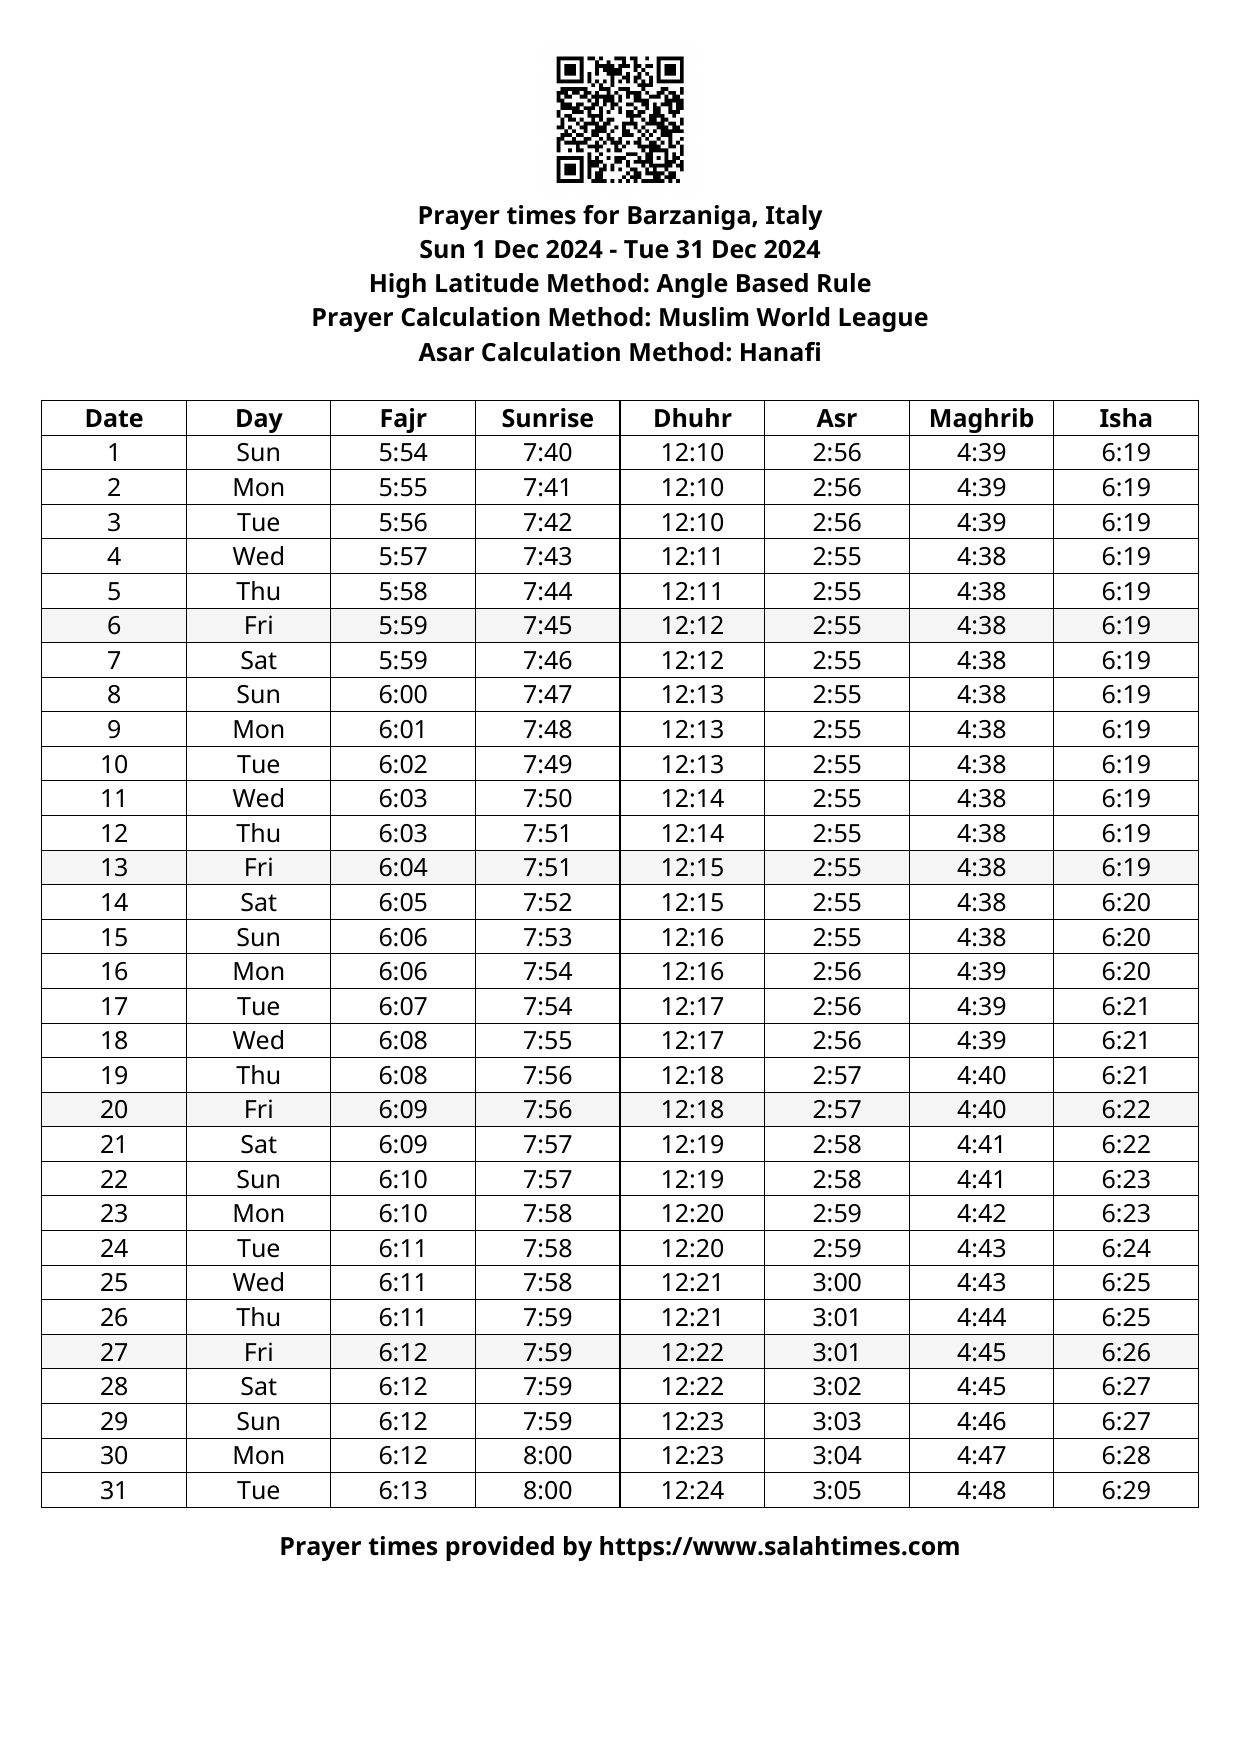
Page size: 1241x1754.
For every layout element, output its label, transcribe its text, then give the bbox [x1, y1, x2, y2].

table_cell 2:59 [765, 1196, 909, 1230]
table_cell 15 [42, 920, 186, 953]
table_cell 12:20 [621, 1196, 764, 1230]
table_cell 23 [42, 1196, 186, 1230]
table_cell 6:19 [1054, 609, 1198, 642]
table_cell 12:11 [621, 539, 764, 573]
table_cell 7:50 [476, 781, 619, 815]
table_cell 6:02 [331, 747, 475, 780]
table_cell 7:58 [476, 1231, 619, 1264]
table_cell Sun [187, 1404, 330, 1437]
table_cell Mon [187, 1196, 330, 1230]
table_cell 6:26 [1054, 1335, 1198, 1368]
table_cell 6:10 [331, 1196, 475, 1230]
table_cell 4:44 [910, 1300, 1053, 1334]
table_cell 11 [42, 781, 186, 815]
table_cell 4:38 [910, 920, 1053, 953]
table_cell 6:19 [1054, 816, 1198, 849]
table_cell 4:46 [910, 1404, 1053, 1437]
text Sun 1 Dec 2024 - Tue 31 Dec 2024 [42, 232, 1198, 266]
table_header Sunrise [476, 401, 619, 434]
table_cell 7:49 [476, 747, 619, 780]
table_cell 12:21 [621, 1266, 764, 1299]
table_cell 12:14 [621, 781, 764, 815]
table_cell 6:07 [331, 989, 475, 1022]
table_cell 7:42 [476, 505, 619, 538]
table_cell 6:12 [331, 1369, 475, 1403]
table_cell 17 [42, 989, 186, 1022]
table_cell Sun [187, 920, 330, 953]
table_cell 2 [42, 470, 186, 504]
table_cell Mon [187, 954, 330, 988]
table_cell 6:01 [331, 712, 475, 746]
table_cell 6:19 [1054, 643, 1198, 677]
table_cell 2:55 [765, 920, 909, 953]
table_cell 20 [42, 1093, 186, 1126]
table_cell 7:52 [476, 885, 619, 919]
table_cell 6:11 [331, 1300, 475, 1334]
table_cell 4:39 [910, 505, 1053, 538]
table_cell 4:45 [910, 1369, 1053, 1403]
table_cell 4:48 [910, 1473, 1053, 1507]
table_cell 4:43 [910, 1266, 1053, 1299]
table_cell 3:01 [765, 1300, 909, 1334]
table_cell 6:06 [331, 954, 475, 988]
table_cell 2:56 [765, 1024, 909, 1057]
table_cell 31 [42, 1473, 186, 1507]
table_cell 6:24 [1054, 1231, 1198, 1264]
table_cell 4:41 [910, 1127, 1053, 1161]
table_cell Thu [187, 816, 330, 849]
table_cell Mon [187, 470, 330, 504]
table_cell Sat [187, 643, 330, 677]
table_cell 6:12 [331, 1439, 475, 1472]
table_cell 6:22 [1054, 1093, 1198, 1126]
table_header Day [187, 401, 330, 434]
table_cell 6:21 [1054, 1024, 1198, 1057]
table_cell Sat [187, 1127, 330, 1161]
table_cell 12:19 [621, 1127, 764, 1161]
table_cell 5:57 [331, 539, 475, 573]
table_cell 21 [42, 1127, 186, 1161]
table_cell 6:20 [1054, 920, 1198, 953]
table_cell 12:12 [621, 609, 764, 642]
table_cell 5:58 [331, 574, 475, 607]
table_cell 7:48 [476, 712, 619, 746]
table_cell Sun [187, 1162, 330, 1195]
table_cell 12:10 [621, 505, 764, 538]
table_cell 8:00 [476, 1439, 619, 1472]
table_cell 3:03 [765, 1404, 909, 1437]
text Asar Calculation Method: Hanafi [42, 334, 1198, 368]
table_cell Fri [187, 609, 330, 642]
table_cell 12:24 [621, 1473, 764, 1507]
table_cell 6:00 [331, 678, 475, 711]
text Prayer Calculation Method: Muslim World League [42, 300, 1198, 334]
table_cell 4:38 [910, 816, 1053, 849]
table_cell 7:59 [476, 1335, 619, 1368]
table_header Date [42, 401, 186, 434]
table_cell 12:17 [621, 989, 764, 1022]
table_cell 6:19 [1054, 747, 1198, 780]
table_cell 12:13 [621, 747, 764, 780]
table_cell Thu [187, 1058, 330, 1092]
table_cell 4:38 [910, 747, 1053, 780]
table_cell 12:10 [621, 436, 764, 469]
table_cell 2:57 [765, 1093, 909, 1126]
table_cell 5:59 [331, 643, 475, 677]
table_cell 5:55 [331, 470, 475, 504]
text Prayer times for Barzaniga, Italy [42, 198, 1198, 232]
table_cell 12:18 [621, 1058, 764, 1092]
table_cell 2:55 [765, 781, 909, 815]
table_cell 3:05 [765, 1473, 909, 1507]
table_cell 12 [42, 816, 186, 849]
table_cell 4:39 [910, 954, 1053, 988]
text Prayer times provided by https://www.salahtimes.com [42, 1528, 1198, 1563]
table_cell 7:54 [476, 989, 619, 1022]
table_cell 12:13 [621, 712, 764, 746]
table_cell 19 [42, 1058, 186, 1092]
table_cell 27 [42, 1335, 186, 1368]
table_cell 6:23 [1054, 1196, 1198, 1230]
table_cell 2:55 [765, 851, 909, 884]
table_cell 4:43 [910, 1231, 1053, 1264]
table_cell Mon [187, 1439, 330, 1472]
table_cell 2:55 [765, 539, 909, 573]
table_cell 2:56 [765, 505, 909, 538]
table_cell 6:04 [331, 851, 475, 884]
table_cell 5:59 [331, 609, 475, 642]
table_cell 2:55 [765, 643, 909, 677]
table_cell 29 [42, 1404, 186, 1437]
table_cell 7:55 [476, 1024, 619, 1057]
table_cell 6:25 [1054, 1266, 1198, 1299]
table_cell 4:38 [910, 678, 1053, 711]
table_cell 12:19 [621, 1162, 764, 1195]
table_header Dhuhr [621, 401, 764, 434]
table_cell Sat [187, 885, 330, 919]
table_cell 6:19 [1054, 781, 1198, 815]
table_cell 12:10 [621, 470, 764, 504]
table_cell 7:59 [476, 1300, 619, 1334]
table_cell 5 [42, 574, 186, 607]
table_cell 2:55 [765, 574, 909, 607]
table_cell 6:11 [331, 1266, 475, 1299]
table_cell 2:56 [765, 436, 909, 469]
table_cell 6:23 [1054, 1162, 1198, 1195]
table_cell 7:54 [476, 954, 619, 988]
table_cell 7:46 [476, 643, 619, 677]
table_cell 4:38 [910, 851, 1053, 884]
table_cell 6:03 [331, 781, 475, 815]
table_cell Fri [187, 851, 330, 884]
table_cell 12:21 [621, 1300, 764, 1334]
table_cell 5:54 [331, 436, 475, 469]
table_cell 7:59 [476, 1369, 619, 1403]
table_cell 2:56 [765, 954, 909, 988]
table_header Maghrib [910, 401, 1053, 434]
table_cell 12:20 [621, 1231, 764, 1264]
text High Latitude Method: Angle Based Rule [42, 266, 1198, 300]
table_cell 7:51 [476, 851, 619, 884]
table_cell 6:27 [1054, 1404, 1198, 1437]
table_cell 22 [42, 1162, 186, 1195]
table_cell 3:00 [765, 1266, 909, 1299]
table_cell 4:41 [910, 1162, 1053, 1195]
table_cell 4:38 [910, 712, 1053, 746]
table_cell 12:22 [621, 1335, 764, 1368]
table_cell Sat [187, 1369, 330, 1403]
table_cell 7:59 [476, 1404, 619, 1437]
table_cell 6:12 [331, 1404, 475, 1437]
table_cell 3 [42, 505, 186, 538]
table_cell Tue [187, 1473, 330, 1507]
table_cell 2:58 [765, 1127, 909, 1161]
table_cell 7:47 [476, 678, 619, 711]
table_cell 3:04 [765, 1439, 909, 1472]
table_cell 7:51 [476, 816, 619, 849]
table_cell 6:10 [331, 1162, 475, 1195]
table_cell 4:39 [910, 1024, 1053, 1057]
table_cell 12:14 [621, 816, 764, 849]
table_cell 6:25 [1054, 1300, 1198, 1334]
table_cell 2:55 [765, 885, 909, 919]
table_cell 6:19 [1054, 539, 1198, 573]
table_cell 4:38 [910, 643, 1053, 677]
table_cell 12:11 [621, 574, 764, 607]
table_cell 12:15 [621, 885, 764, 919]
table_cell 4:38 [910, 885, 1053, 919]
table_cell 6:05 [331, 885, 475, 919]
table_cell 12:18 [621, 1093, 764, 1126]
table_cell 12:16 [621, 954, 764, 988]
table_cell 7:56 [476, 1058, 619, 1092]
table_cell 6:22 [1054, 1127, 1198, 1161]
table_cell 4:40 [910, 1093, 1053, 1126]
table_cell 7:57 [476, 1127, 619, 1161]
table_cell Tue [187, 1231, 330, 1264]
table_cell 6:21 [1054, 989, 1198, 1022]
table_cell 6:08 [331, 1024, 475, 1057]
table_cell 6:20 [1054, 885, 1198, 919]
table_cell 6:27 [1054, 1369, 1198, 1403]
table_cell 8:00 [476, 1473, 619, 1507]
table_cell Fri [187, 1335, 330, 1368]
table_cell Tue [187, 989, 330, 1022]
table_cell 6:19 [1054, 505, 1198, 538]
table_cell 7:40 [476, 436, 619, 469]
table_cell 2:55 [765, 747, 909, 780]
table_cell 2:56 [765, 470, 909, 504]
table_cell 4:45 [910, 1335, 1053, 1368]
table_cell 7 [42, 643, 186, 677]
table_cell 13 [42, 851, 186, 884]
table_cell 9 [42, 712, 186, 746]
table_cell 2:55 [765, 712, 909, 746]
table_cell 4:38 [910, 539, 1053, 573]
table_cell Wed [187, 781, 330, 815]
table_cell 12:17 [621, 1024, 764, 1057]
table_cell Tue [187, 505, 330, 538]
table_cell 4:38 [910, 781, 1053, 815]
table_cell Mon [187, 712, 330, 746]
table_cell 7:53 [476, 920, 619, 953]
table_cell 2:55 [765, 609, 909, 642]
table_cell 4:42 [910, 1196, 1053, 1230]
table_cell 18 [42, 1024, 186, 1057]
table_cell Sun [187, 436, 330, 469]
table_cell 4:39 [910, 989, 1053, 1022]
table_cell 4:38 [910, 609, 1053, 642]
table_cell 5:56 [331, 505, 475, 538]
table_cell 4:47 [910, 1439, 1053, 1472]
table_cell 10 [42, 747, 186, 780]
table_cell 4:39 [910, 436, 1053, 469]
table_cell 7:58 [476, 1266, 619, 1299]
table_cell 6:19 [1054, 470, 1198, 504]
table_cell 7:45 [476, 609, 619, 642]
table_cell 2:56 [765, 989, 909, 1022]
table_cell 7:58 [476, 1196, 619, 1230]
table_cell 6:21 [1054, 1058, 1198, 1092]
table_cell Fri [187, 1093, 330, 1126]
table_cell 12:15 [621, 851, 764, 884]
table_cell 4:39 [910, 470, 1053, 504]
table_cell 7:56 [476, 1093, 619, 1126]
table_cell 6:20 [1054, 954, 1198, 988]
table_cell 12:23 [621, 1439, 764, 1472]
table_cell 6:08 [331, 1058, 475, 1092]
table_cell 6:11 [331, 1231, 475, 1264]
table_cell 7:57 [476, 1162, 619, 1195]
table_cell 6:19 [1054, 574, 1198, 607]
table_header Fajr [331, 401, 475, 434]
table_header Isha [1054, 401, 1198, 434]
table_cell 4:38 [910, 574, 1053, 607]
table_cell 6:28 [1054, 1439, 1198, 1472]
table_cell Wed [187, 539, 330, 573]
table_cell 6:09 [331, 1093, 475, 1126]
table_cell 6:19 [1054, 436, 1198, 469]
table_cell 14 [42, 885, 186, 919]
table_cell 6:29 [1054, 1473, 1198, 1507]
table_cell 6:13 [331, 1473, 475, 1507]
table_cell 6:06 [331, 920, 475, 953]
table_cell Thu [187, 574, 330, 607]
table_header Asr [765, 401, 909, 434]
table_cell 6:19 [1054, 678, 1198, 711]
table_cell 25 [42, 1266, 186, 1299]
table_cell 2:58 [765, 1162, 909, 1195]
table_cell 2:59 [765, 1231, 909, 1264]
table_cell Tue [187, 747, 330, 780]
table_cell 7:44 [476, 574, 619, 607]
table_cell 4 [42, 539, 186, 573]
table_cell Thu [187, 1300, 330, 1334]
table_cell 6:09 [331, 1127, 475, 1161]
table_cell 2:55 [765, 678, 909, 711]
table_cell 26 [42, 1300, 186, 1334]
table_cell 12:23 [621, 1404, 764, 1437]
table_cell 7:41 [476, 470, 619, 504]
table_cell 12:16 [621, 920, 764, 953]
table_cell 2:57 [765, 1058, 909, 1092]
table_cell 16 [42, 954, 186, 988]
table_cell 7:43 [476, 539, 619, 573]
table_cell 6:03 [331, 816, 475, 849]
table_cell Sun [187, 678, 330, 711]
table_cell 24 [42, 1231, 186, 1264]
table_cell 6:19 [1054, 851, 1198, 884]
table_cell 28 [42, 1369, 186, 1403]
table_cell 2:55 [765, 816, 909, 849]
table_cell 3:01 [765, 1335, 909, 1368]
table_cell Wed [187, 1266, 330, 1299]
table_cell 3:02 [765, 1369, 909, 1403]
table_cell 12:12 [621, 643, 764, 677]
table_cell 6 [42, 609, 186, 642]
table_cell 12:13 [621, 678, 764, 711]
picture [542, 41, 699, 198]
table_cell 4:40 [910, 1058, 1053, 1092]
table_cell 30 [42, 1439, 186, 1472]
table_cell 1 [42, 436, 186, 469]
table_cell 6:19 [1054, 712, 1198, 746]
table_cell Wed [187, 1024, 330, 1057]
table_cell 12:22 [621, 1369, 764, 1403]
table_cell 6:12 [331, 1335, 475, 1368]
table_cell 8 [42, 678, 186, 711]
